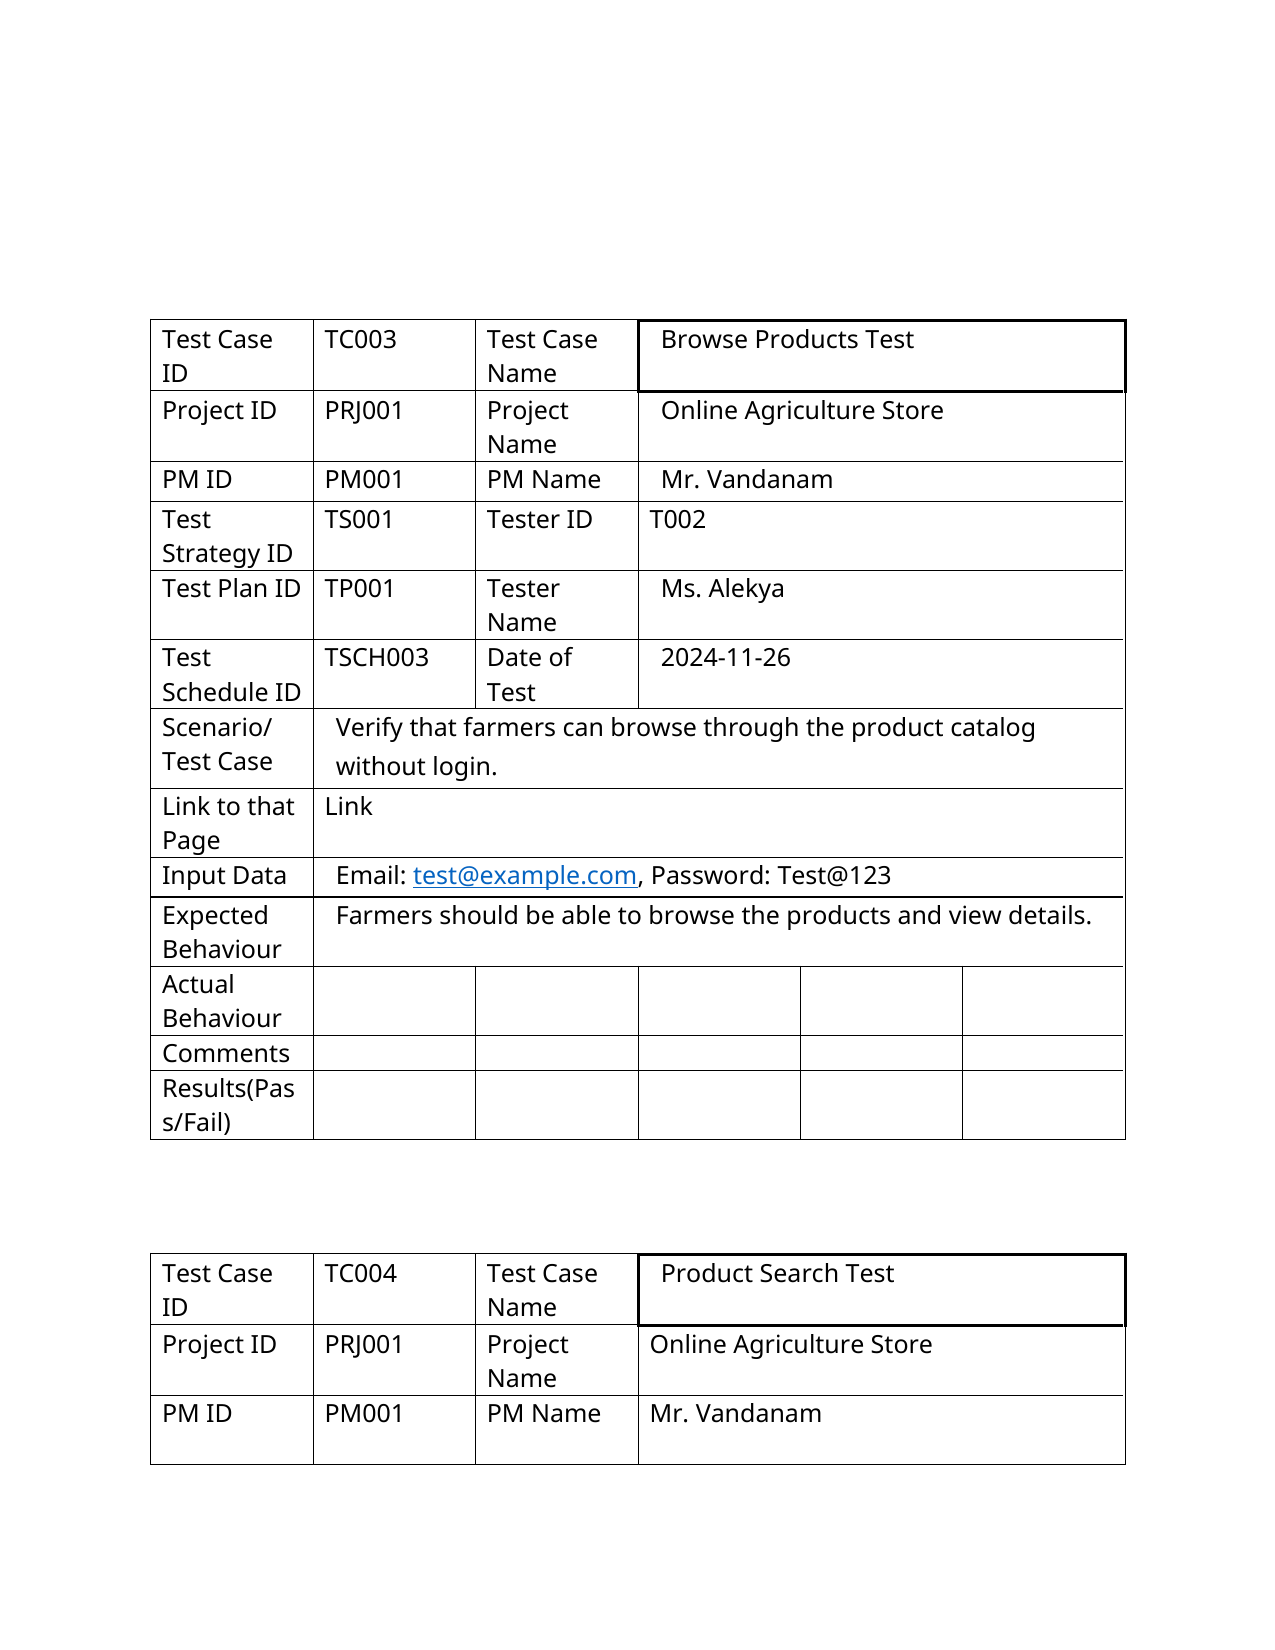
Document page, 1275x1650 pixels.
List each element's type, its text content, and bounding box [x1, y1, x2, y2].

table_cell [639, 639, 1125, 708]
table_cell [314, 708, 1125, 787]
table_cell Comments [151, 1036, 313, 1070]
table_cell [639, 390, 1125, 461]
table_cell PM001 [314, 1396, 475, 1464]
table_header [640, 322, 1124, 390]
table_cell PRJ001 [314, 1325, 475, 1395]
table_cell Expected Behaviour [151, 898, 313, 966]
table_header Test Case ID [151, 320, 313, 390]
table_cell [314, 967, 475, 1035]
table_cell Tester Name [476, 571, 638, 639]
table_cell PM Name [476, 1396, 638, 1464]
table_cell Link [314, 788, 1125, 857]
table_cell Test Plan ID [151, 571, 313, 639]
table_cell Mr. Vandanam [639, 1395, 1125, 1464]
table_cell [639, 1036, 800, 1070]
table_cell PM ID [151, 1396, 313, 1464]
table_cell Actual Behaviour [151, 967, 313, 1035]
table_cell [639, 461, 1125, 501]
table_cell [476, 967, 638, 1035]
table_cell PM Name [476, 462, 638, 501]
table_cell [801, 1071, 962, 1139]
table_cell PRJ001 [314, 391, 475, 461]
table_cell Test Schedule ID [151, 640, 313, 708]
table_header TC003 [314, 320, 475, 390]
table_cell Tester ID [476, 502, 638, 570]
table_header [640, 1256, 1124, 1324]
table_cell Results(Pass/Fail) [151, 1071, 313, 1139]
table_cell TSCH003 [314, 640, 475, 708]
table_cell [314, 857, 1125, 896]
table_cell [963, 966, 1125, 1035]
table_cell [639, 570, 1125, 639]
table_cell Project ID [151, 391, 313, 461]
table_cell [801, 1036, 962, 1070]
table_cell Date of Test [476, 640, 638, 708]
table_cell [639, 1071, 800, 1139]
table_cell Online Agriculture Store [639, 1324, 1125, 1395]
table_cell Project Name [476, 391, 638, 461]
table_cell [963, 1070, 1125, 1139]
table_cell TP001 [314, 571, 475, 639]
table_cell [314, 1071, 475, 1139]
table_cell Link to that Page [151, 789, 313, 857]
table_cell [801, 967, 962, 1035]
table_cell [963, 1035, 1125, 1070]
table_cell [639, 967, 800, 1035]
table_cell Input Data [151, 858, 313, 896]
table_cell [314, 1036, 475, 1070]
table_cell [314, 896, 1125, 966]
table_cell [476, 1036, 638, 1070]
table_header Test Case ID [151, 1254, 313, 1324]
table_header TC004 [314, 1254, 475, 1324]
table_cell [476, 1071, 638, 1139]
table_header Test Case Name [476, 1254, 637, 1324]
table_header Test Case Name [476, 320, 637, 390]
table_cell TS001 [314, 502, 475, 570]
table_cell PM ID [151, 462, 313, 501]
table_cell Scenario/Test Case [151, 709, 313, 787]
table_cell Test Strategy ID [151, 502, 313, 570]
table_cell T002 [639, 501, 1125, 570]
table_cell Project Name [476, 1325, 638, 1395]
table_cell PM001 [314, 462, 475, 501]
table_cell Project ID [151, 1325, 313, 1395]
